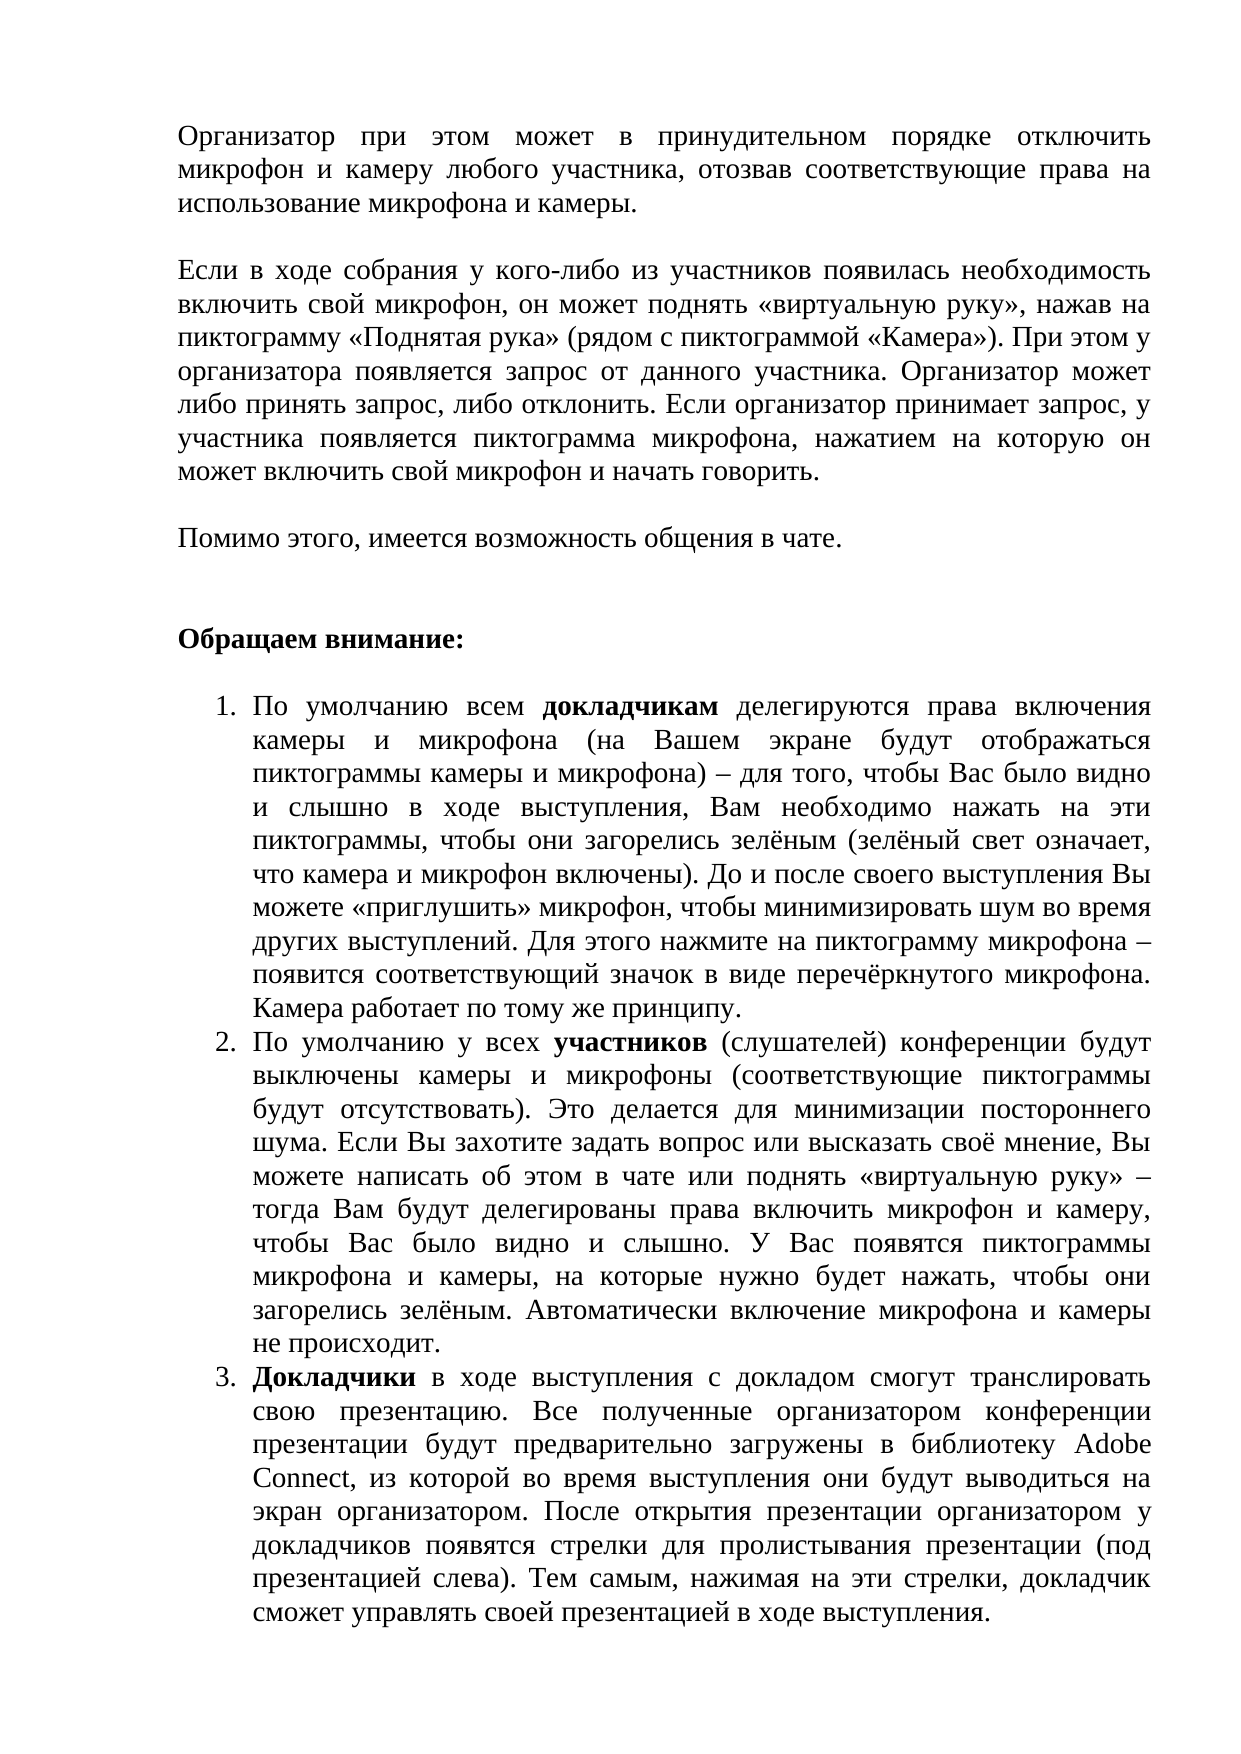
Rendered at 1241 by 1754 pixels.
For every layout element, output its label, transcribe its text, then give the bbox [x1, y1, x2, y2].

text Если в ходе собрания у кого-либо из участников появилась необходимость включить свой микрофон, он может поднять «виртуальную руку», нажав на пиктограмму «Поднятая рука» (рядом с пиктограммой «Камера»). При этом у организатора появляется запрос от данного участника. Организатор может либо принять запрос, либо отклонить. Если организатор принимает запрос, у участника появляется пиктограмма микрофона, нажатием на которую он может включить свой микрофон и начать говорить. [177, 252, 1152, 487]
text Обращаем внимание: [177, 621, 1152, 655]
text Организатор при этом может в принудительном порядке отключить микрофон и камеру любого участника, отозвав соответствующие права на использование микрофона и камеры. [177, 118, 1152, 219]
text Помимо этого, имеется возможность общения в чате. [177, 521, 1152, 554]
list Докладчики в ходе выступления с докладом смогут транслировать свою презентацию. Все полученные организатором конференции презентации будут предварительно загружены в библиотеку Adobe Connect, из которой во время выступления они будут выводиться на экран организатором. После открытия презентации организатором у докладчиков появятся стрелки для пролистывания презентации (под презентацией слева). Тем самым, нажимая на эти стрелки, докладчик сможет управлять своей презентацией в ходе выступления. [215, 1359, 1152, 1627]
list По умолчанию всем докладчикам делегируются права включения камеры и микрофона (на Вашем экране будут отображаться пиктограммы камеры и микрофона) – для того, чтобы Вас было видно и слышно в ходе выступления, Вам необходимо нажать на эти пиктограммы, чтобы они загорелись зелёным (зелёный свет означает, что камера и микрофон включены). До и после своего выступления Вы можете «приглушить» микрофон, чтобы минимизировать шум во время других выступлений. Для этого нажмите на пиктограмму микрофона – появится соответствующий значок в виде перечёркнутого микрофона. Камера работает по тому же принципу. [215, 688, 1152, 1024]
list По умолчанию у всех участников (слушателей) конференции будут выключены камеры и микрофоны (соответствующие пиктограммы будут отсутствовать). Это делается для минимизации постороннего шума. Если Вы захотите задать вопрос или высказать своё мнение, Вы можете написать об этом в чате или поднять «виртуальную руку» – тогда Вам будут делегированы права включить микрофон и камеру, чтобы Вас было видно и слышно. У Вас появятся пиктограммы микрофона и камеры, на которые нужно будет нажать, чтобы они загорелись зелёным. Автоматически включение микрофона и камеры не происходит. [215, 1024, 1152, 1359]
